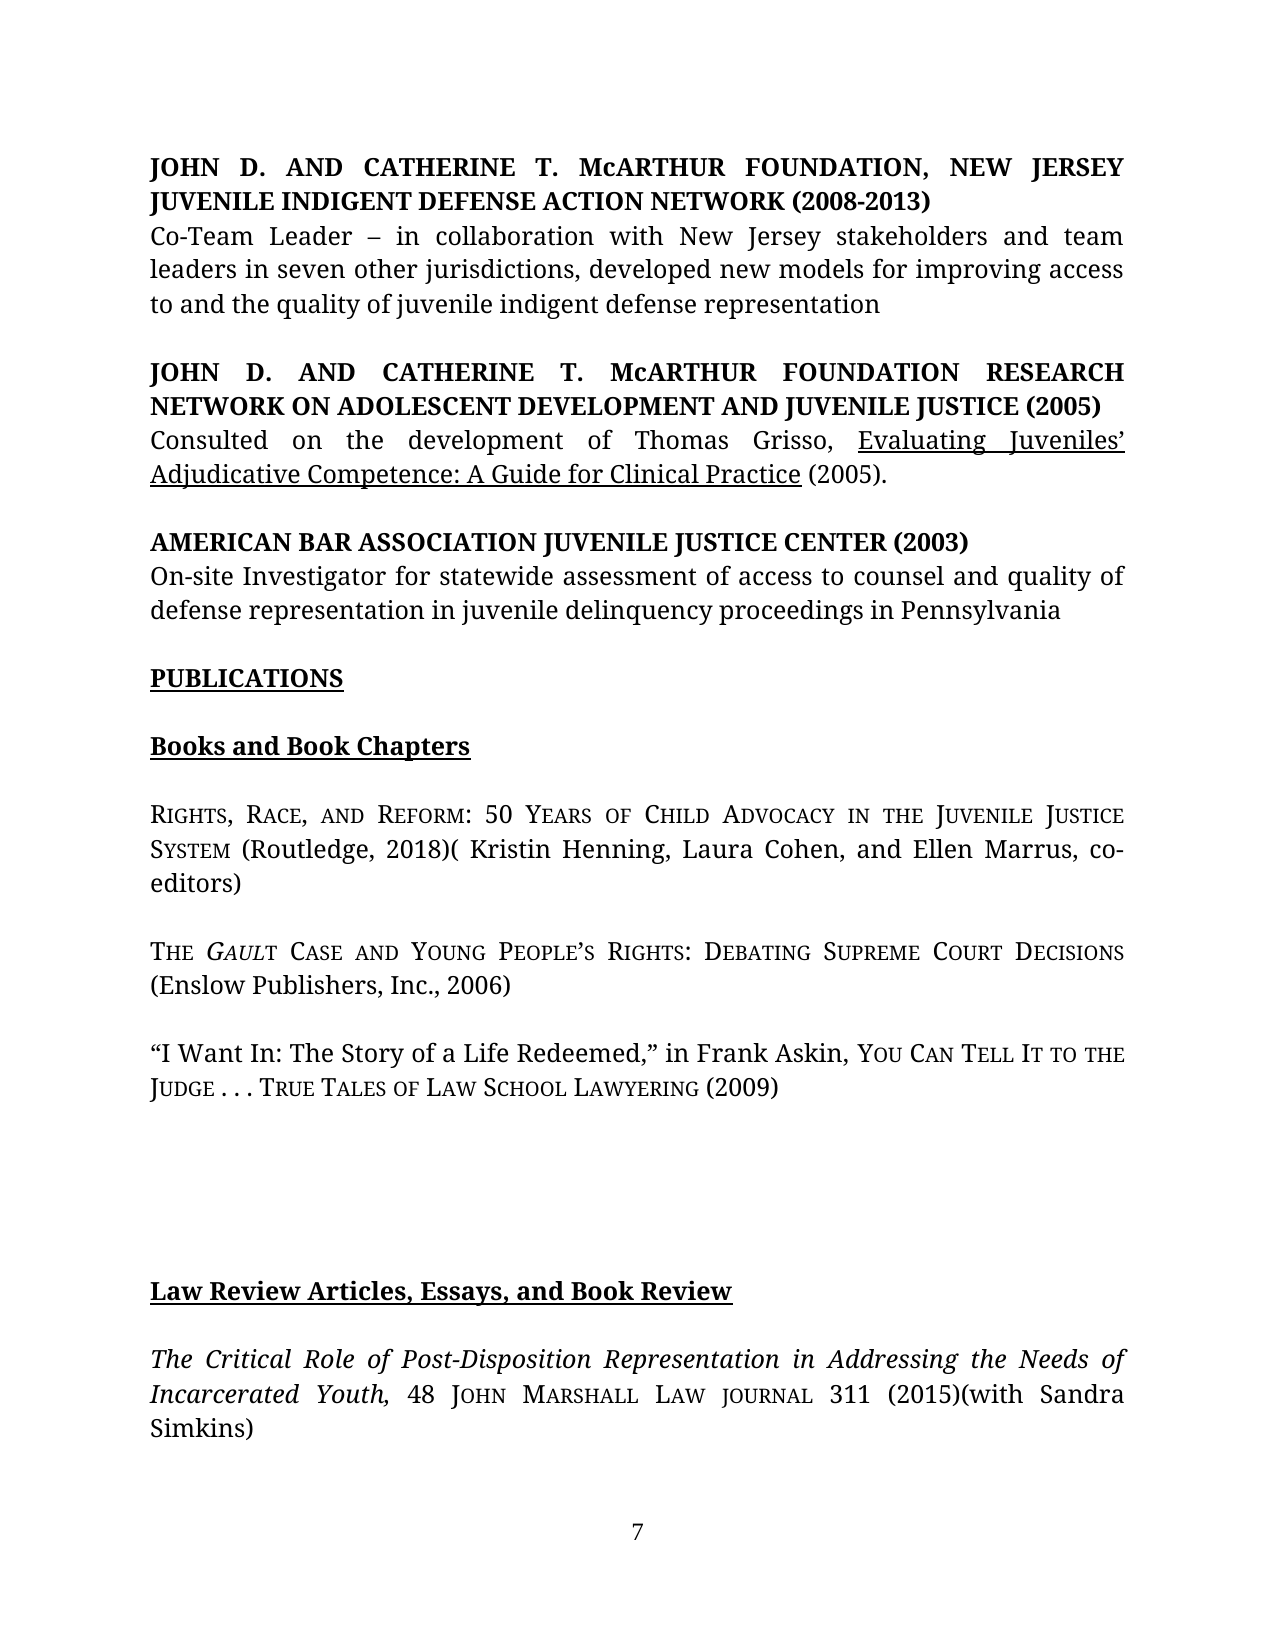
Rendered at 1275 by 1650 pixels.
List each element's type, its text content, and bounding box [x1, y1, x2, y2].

text Law Review Articles, Essays, and Book Review [150, 1274, 1125, 1308]
text JOHN D. AND CATHERINE T. McARTHUR FOUNDATION, NEW JERSEY JUVENILE INDIGENT DEFENSE ACTION NETWORK (2008-2013) [150, 150, 1125, 218]
text PUBLICATIONS [150, 661, 1125, 695]
text The Gault Case and Young People’s Rights: Debating Supreme Court Decisions (Enslow Publishers, Inc., 2006) [150, 933, 1125, 1002]
text The Critical Role of Post-Disposition Representation in Addressing the Needs of Incarcerated Youth, 48 John Marshall Law journal 311 (2015)(with Sandra Simkins) [150, 1342, 1125, 1444]
text Co-Team Leader – in collaboration with New Jersey stakeholders and team leaders in seven other jurisdictions, developed new models for improving access to and the quality of juvenile indigent defense representation [150, 218, 1125, 320]
text AMERICAN BAR ASSOCIATION JUVENILE JUSTICE CENTER (2003) [150, 525, 1125, 559]
text Books and Book Chapters [150, 729, 1125, 763]
text “I Want In: The Story of a Life Redeemed,” in Frank Askin, You Can Tell It to the Judge . . . True Tales of Law School Lawyering (2009) [150, 1036, 1125, 1104]
text Rights, Race, and Reform: 50 Years of Child Advocacy in the Juvenile Justice System (Routledge, 2018)( Kristin Henning, Laura Cohen, and Ellen Marrus, co-editors) [150, 797, 1125, 899]
text On-site Investigator for statewide assessment of access to counsel and quality of defense representation in juvenile delinquency proceedings in Pennsylvania [150, 559, 1125, 627]
text Consulted on the development of Thomas Grisso, Evaluating Juveniles’ Adjudicative Competence: A Guide for Clinical Practice (2005). [150, 422, 1125, 491]
text JOHN D. AND CATHERINE T. McARTHUR FOUNDATION RESEARCH NETWORK ON ADOLESCENT DEVELOPMENT AND JUVENILE JUSTICE (2005) [150, 354, 1125, 422]
